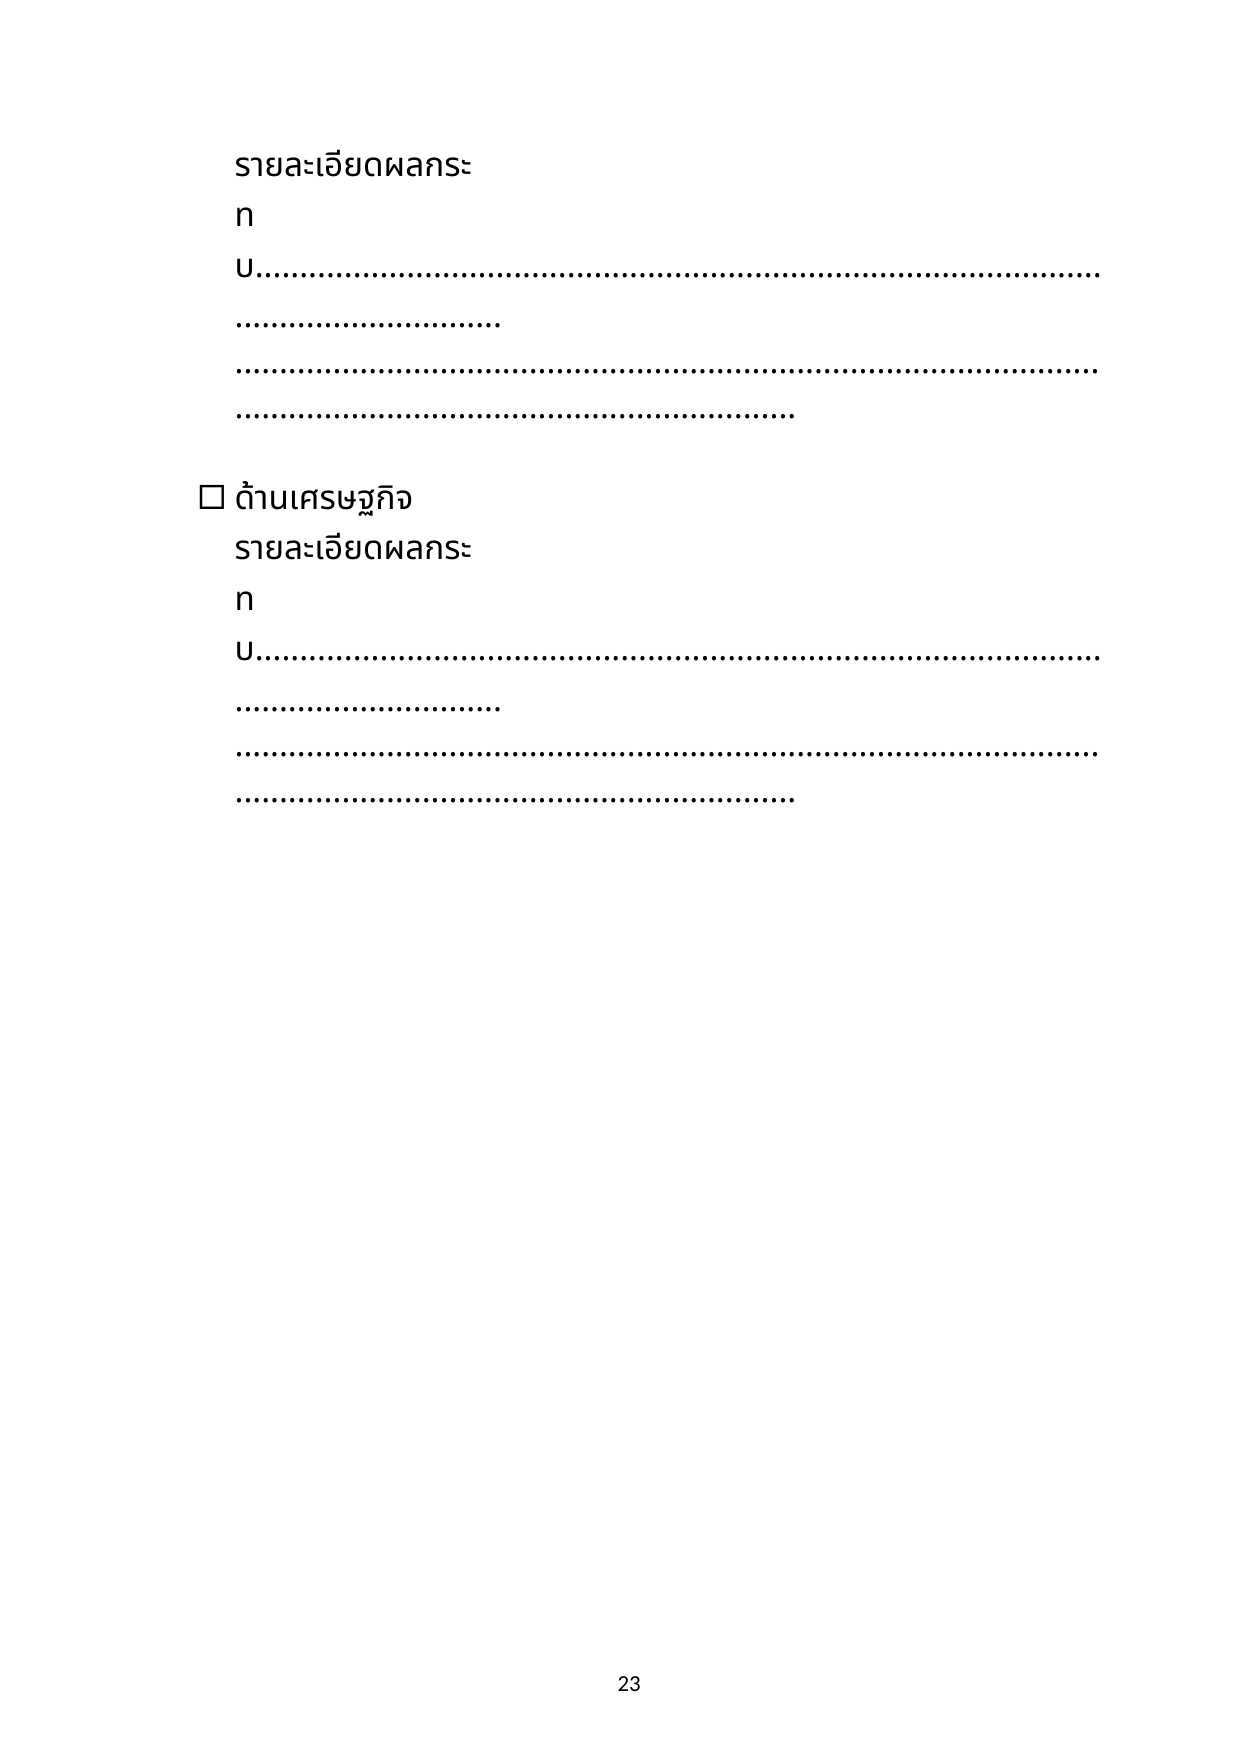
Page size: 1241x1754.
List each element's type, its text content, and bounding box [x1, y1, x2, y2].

list ด้านเศรษฐกิจ [197, 474, 1107, 524]
text รายละเอียดผลกระทบ............................................................................................................................. [234, 524, 1107, 721]
text รายละเอียดผลกระทบ............................................................................................................................. [234, 141, 1107, 337]
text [234, 337, 1107, 428]
